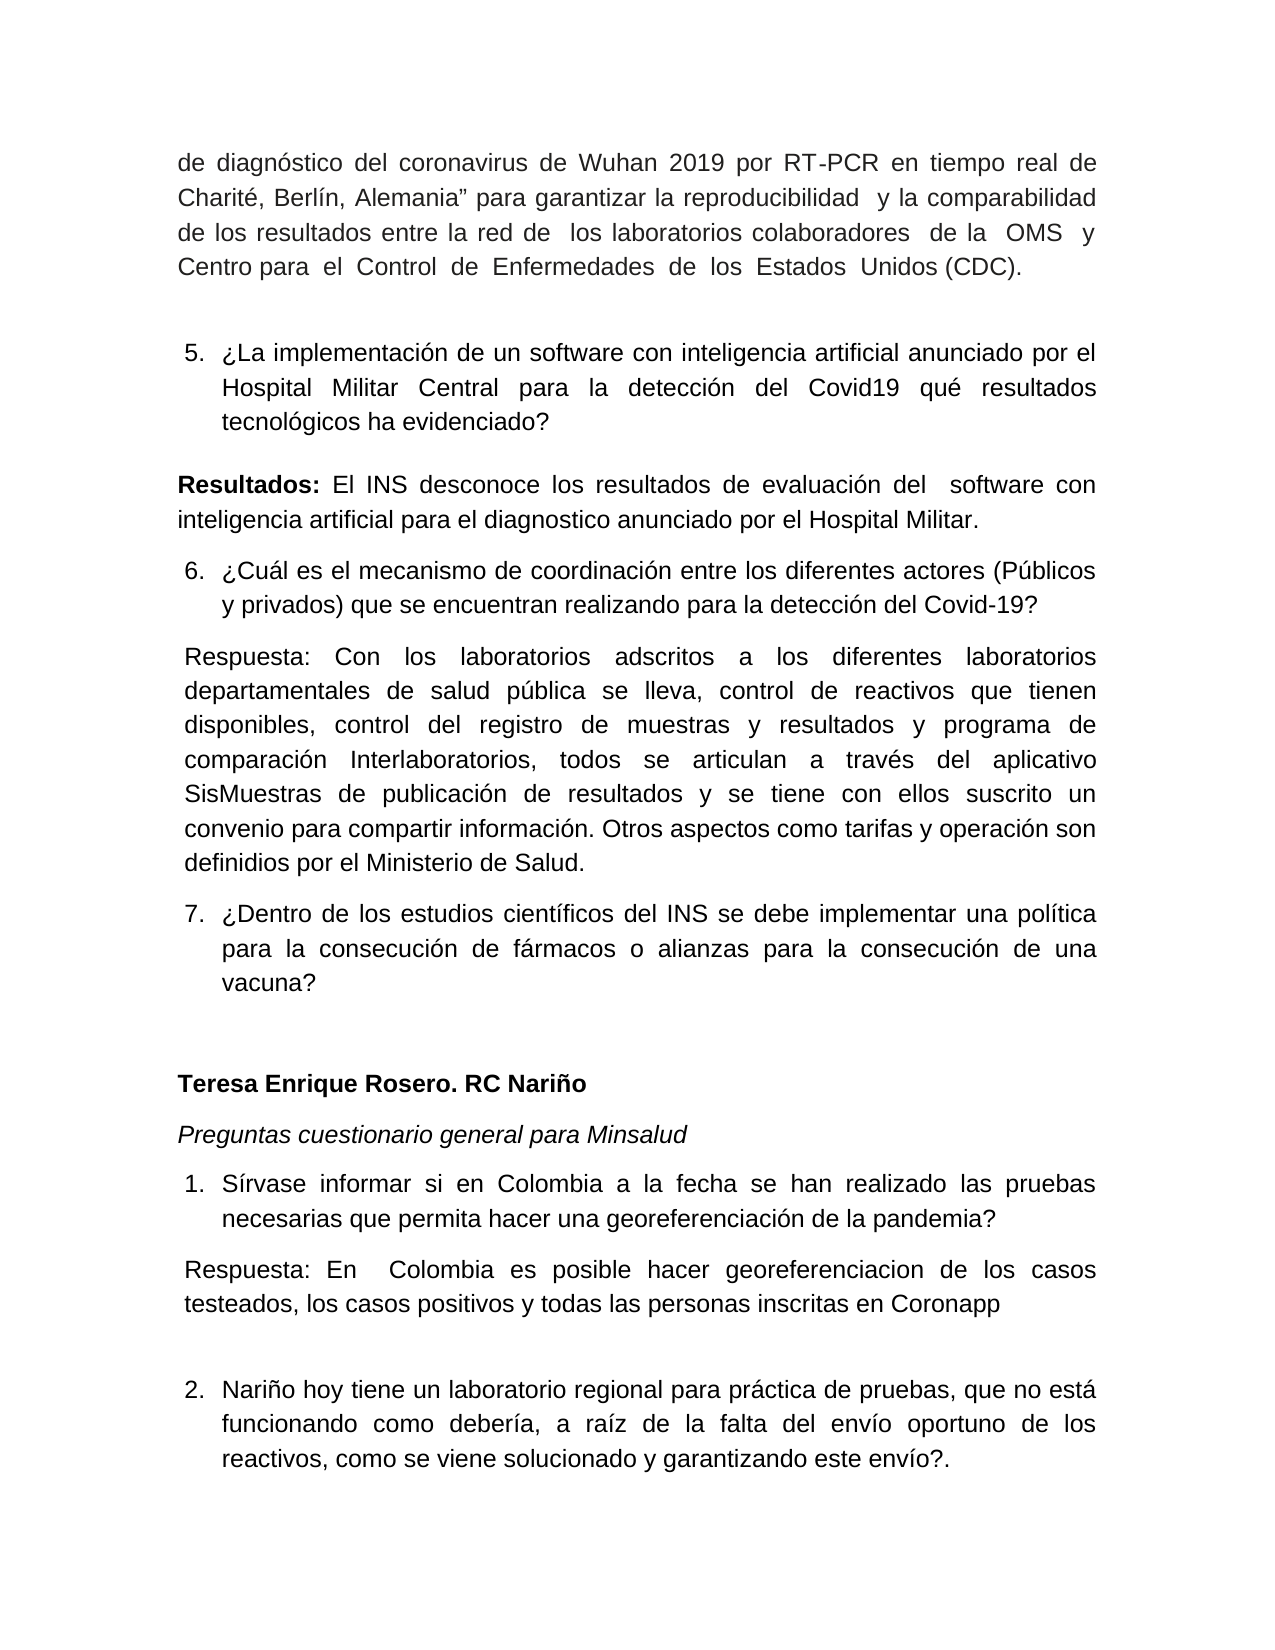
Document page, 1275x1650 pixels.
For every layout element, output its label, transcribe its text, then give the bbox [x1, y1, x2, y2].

list ¿Cuál es el mecanismo de coordinación entre los diferentes actores (Públicos y privados) que se encuentran realizando para la detección del Covid-19? [184, 556, 1098, 619]
text Respuesta: En Colombia es posible hacer georeferenciacion de los casos testeados, los casos positivos y todas las personas inscritas en Coronapp [184, 1255, 1098, 1318]
text Resultados: El INS desconoce los resultados de evaluación del software con inteligencia artificial para el diagnostico anunciado por el Hospital Militar. [177, 470, 1098, 533]
list ¿Dentro de los estudios científicos del INS se debe implementar una política para la consecución de fármacos o alianzas para la consecución de una vacuna? [184, 899, 1098, 997]
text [177, 148, 1098, 281]
list Nariño hoy tiene un laboratorio regional para práctica de pruebas, que no está funcionando como debería, a raíz de la falta del envío oportuno de los reactivos, como se viene solucionado y garantizando este envío?. [184, 1375, 1098, 1473]
text Preguntas cuestionario general para Minsalud [177, 1120, 1098, 1149]
list ¿La implementación de un software con inteligencia artificial anunciado por el Hospital Militar Central para la detección del Covid19 qué resultados tecnológicos ha evidenciado? [184, 338, 1098, 436]
list Sírvase informar si en Colombia a la fecha se han realizado las pruebas necesarias que permita hacer una georeferenciación de la pandemia? [184, 1169, 1098, 1232]
text Teresa Enrique Rosero. RC Nariño [177, 1069, 1098, 1098]
text Respuesta: Con los laboratorios adscritos a los diferentes laboratorios departamentales de salud pública se lleva, control de reactivos que tienen disponibles, control del registro de muestras y resultados y programa de comparación Interlaboratorios, todos se articulan a través del aplicativo SisMuestras de publicación de resultados y se tiene con ellos suscrito un convenio para compartir información. Otros aspectos como tarifas y operación son definidios por el Ministerio de Salud. [184, 641, 1098, 877]
